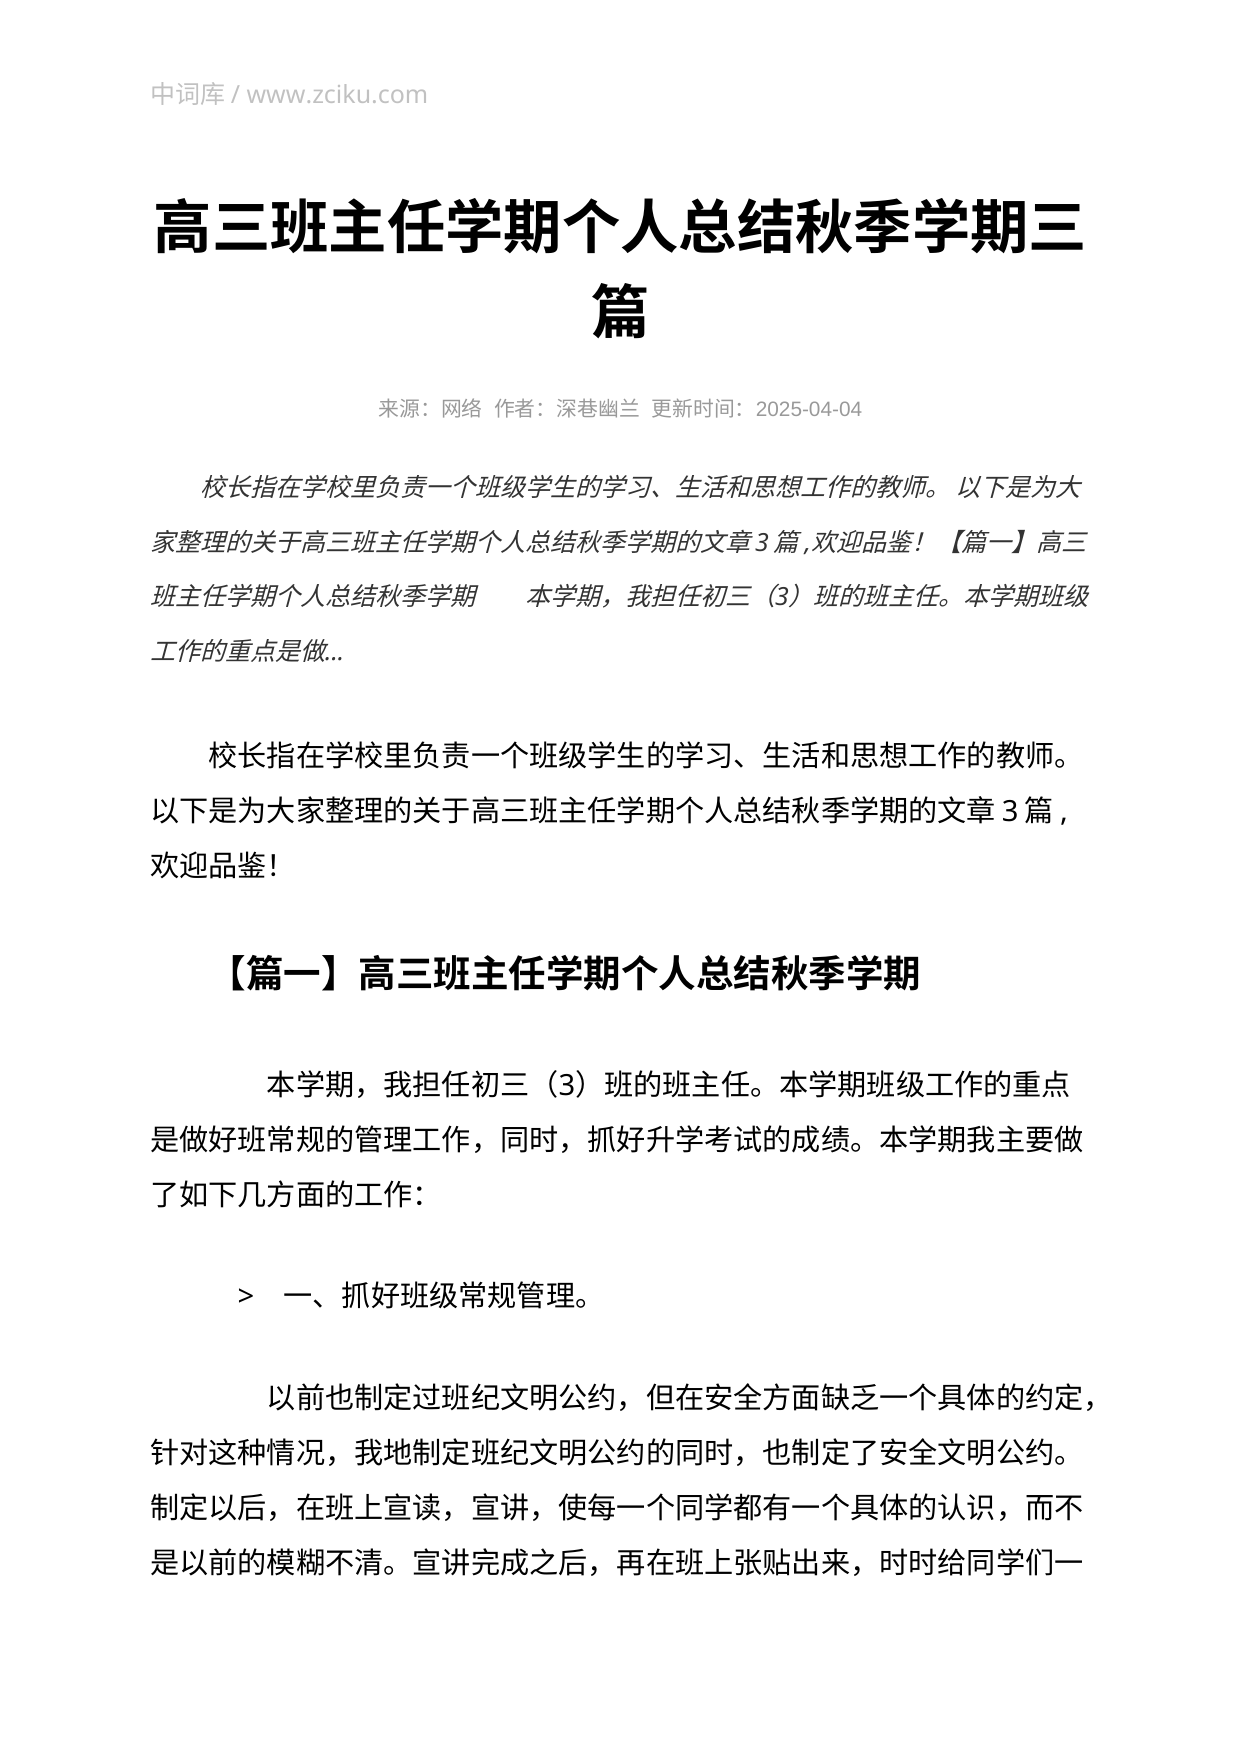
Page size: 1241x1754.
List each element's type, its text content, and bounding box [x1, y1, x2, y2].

text > 一、抓好班级常规管理。 [150, 1273, 1090, 1315]
text 校长指在学校里负责一个班级学生的学习、生活和思想工作的教师。 以下是为大家整理的关于高三班主任学期个人总结秋季学期的文章3篇 ,欢迎品鉴！ [150, 732, 1090, 884]
text 【篇一】高三班主任学期个人总结秋季学期 [150, 944, 1090, 998]
text 本学期，我担任初三（3）班的班主任。本学期班级工作的重点是做好班常规的管理工作，同时，抓好升学考试的成绩。本学期我主要做了如下几方面的工作： [150, 1061, 1090, 1213]
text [150, 1375, 1090, 1582]
text 校长指在学校里负责一个班级学生的学习、生活和思想工作的教师。 以下是为大家整理的关于高三班主任学期个人总结秋季学期的文章3篇 ,欢迎品鉴！【篇一】高三班主任学期个人总结秋季学期 本学期，我担任初三（3）班的班主任。本学期班级工作的重点是做... [150, 468, 1090, 667]
subtitle 高三班主任学期个人总结秋季学期三篇 [150, 181, 1090, 350]
text 来源：网络 作者：深巷幽兰 更新时间：2025-04-04 [150, 397, 1090, 421]
